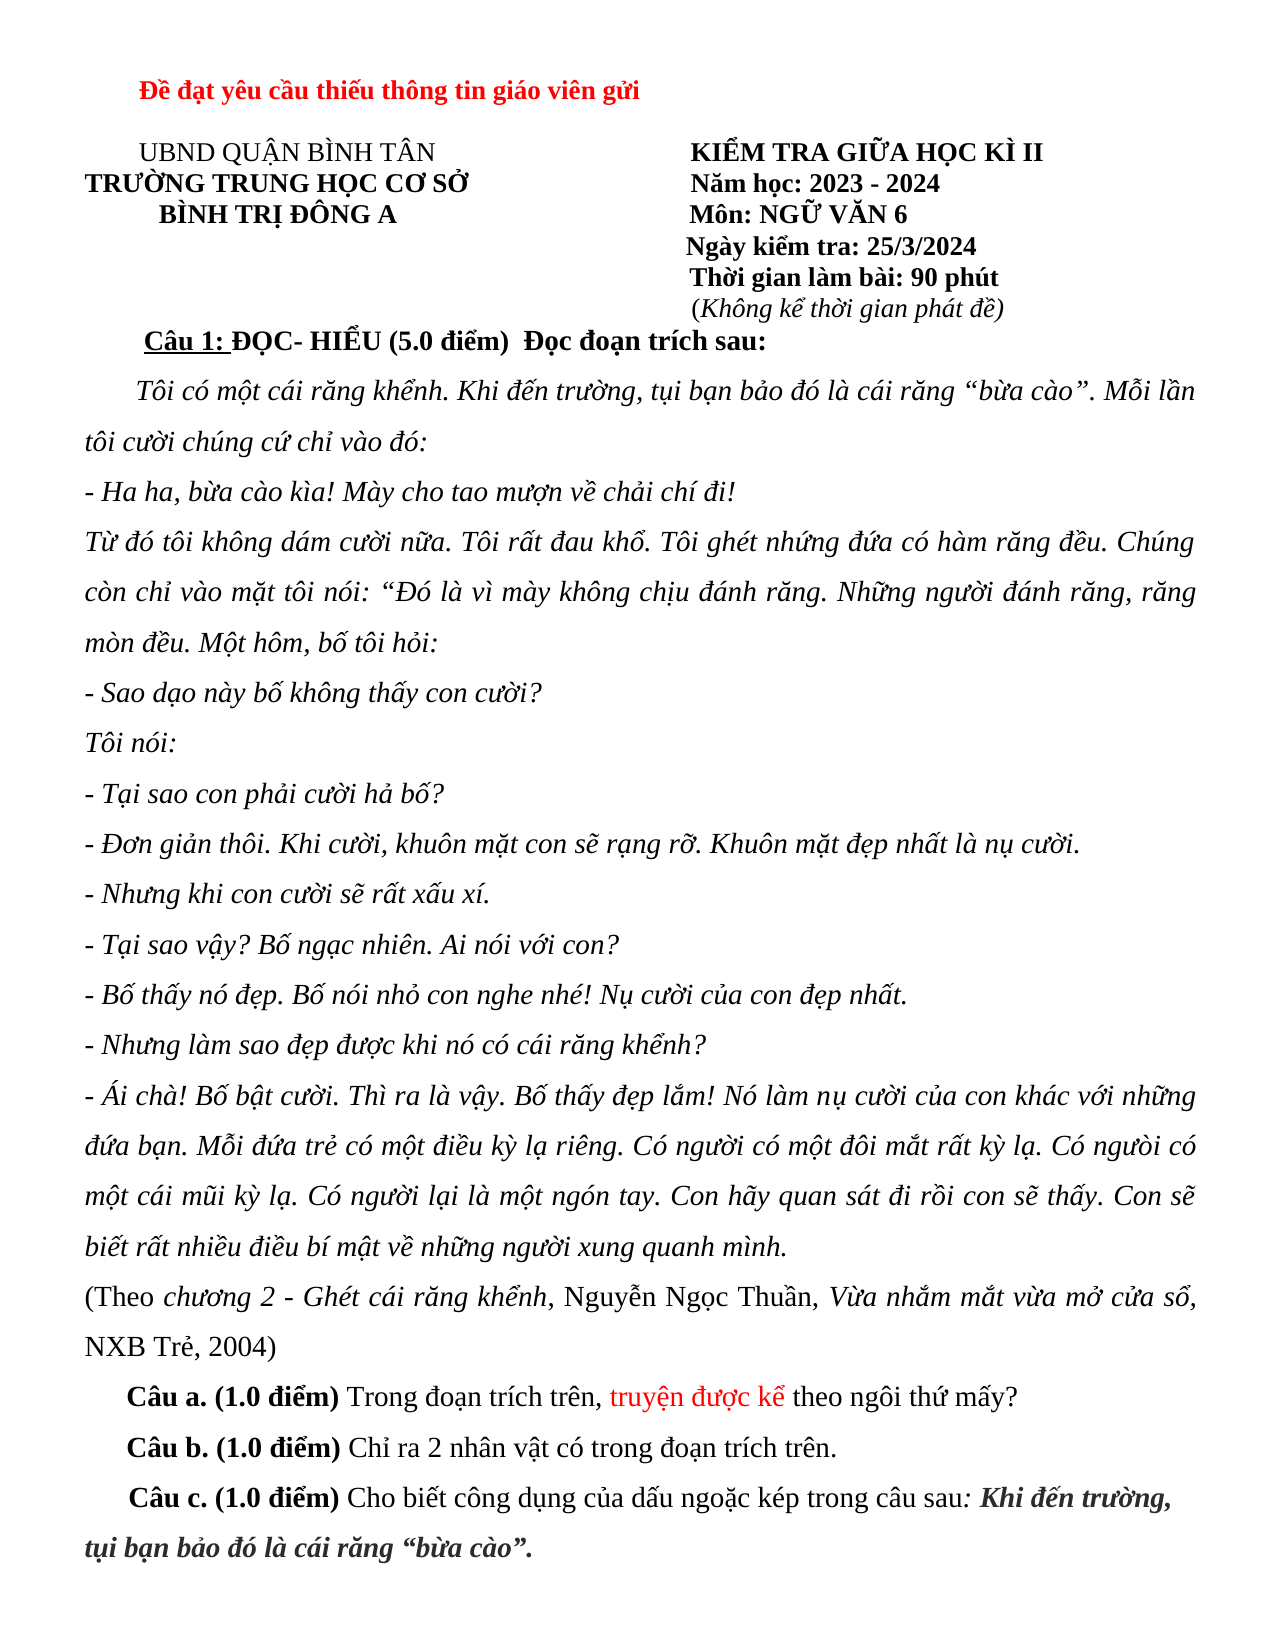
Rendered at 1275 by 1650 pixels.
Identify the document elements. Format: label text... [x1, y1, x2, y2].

text Từ đó tôi không dám cười nữa. Tôi rất đau khổ. Tôi ghét nhứng đứa có hàm răng đều. Chúng còn chỉ vào mặt tôi nói: “Ðó là vì mày không chịu đánh răng. Những người đánh răng, răng mòn đều. Một hôm, bố tôi hỏi: [84, 524, 1200, 658]
text - Sao dạo này bố không thấy con cười? [84, 675, 1200, 709]
text - Bố thấy nó đẹp. Bố nói nhỏ con nghe nhé! Nụ cười của con đẹp nhất. [84, 977, 1200, 1011]
text UBND QUẬN BÌNH TÂN KIỂM TRA GIỮA HỌC KÌ II [84, 136, 1200, 167]
text Ngày kiểm tra: 25/3/2024 [84, 229, 1200, 261]
text - Ái chà! Bố bật cười. Thì ra là vậy. Bố thấy đẹp lắm! Nó làm nụ cười của con khác với những đứa bạn. Mỗi đứa trẻ có một điều kỳ lạ riêng. Có người có một đôi mắt rất kỳ lạ. Có ngưòi có một cái mũi kỳ lạ. Có người lại là một ngón tay. Con hãy quan sát đi rồi con sẽ thấy. Con sẽ biết rất nhiều điều bí mật về những người xung quanh mình. [84, 1078, 1200, 1262]
text Đề đạt yêu cầu thiếu thông tin giáo viên gửi [84, 74, 1200, 105]
text - Nhưng khi con cười sẽ rất xấu xí. [84, 876, 1200, 910]
text - Ha ha, bừa cào kìa! Mày cho tao mượn về chải chí đi! [84, 474, 1200, 507]
text - Nhưng làm sao đẹp được khi nó có cái răng khểnh? [84, 1027, 1200, 1061]
text Tôi nói: [84, 726, 1200, 759]
text Câu 1: ĐỌC- HIỂU (5.0 điểm) Đọc đoạn trích sau: [84, 323, 1200, 357]
text (Theo chương 2 - Ghét cái răng khểnh, Nguyễn Ngọc Thuần, Vừa nhắm mắt vừa mở cửa sổ, NXB Trẻ, 2004) [84, 1279, 1200, 1363]
text - Tại sao con phải cười hả bố? [84, 776, 1200, 809]
text TRƯỜNG TRUNG HỌC CƠ SỞ Năm học: 2023 - 2024 [84, 167, 1200, 198]
text Câu a. (1.0 điểm) Trong đoạn trích trên, truyện được kể theo ngôi thứ mấy? [75, 1379, 1200, 1413]
text Tôi có một cái răng khểnh. Khi đến trường, tụi bạn bảo đó là cái răng “bừa cào”. Mỗi lần tôi cười chúng cứ chỉ vào đó: [84, 373, 1200, 457]
text Câu b. (1.0 điểm) Chỉ ra 2 nhân vật có trong đoạn trích trên. [75, 1430, 1200, 1463]
text Câu c. (1.0 điểm) Cho biết công dụng của dấu ngoặc kép trong câu sau: Khi đến trường, tụi bạn bảo đó là cái răng “bừa cào”. [84, 1480, 1200, 1564]
text (Không kể thời gian phát đề) [84, 292, 1200, 323]
text - Tại sao vậy? Bố ngạc nhiên. Ai nói với con? [84, 927, 1200, 960]
text Thời gian làm bài: 90 phút [84, 261, 1200, 292]
text BÌNH TRỊ ĐÔNG A Môn: NGỮ VĂN 6 [84, 198, 1200, 229]
text - Ðơn giản thôi. Khi cười, khuôn mặt con sẽ rạng rỡ. Khuôn mặt đẹp nhất là nụ cười. [84, 826, 1200, 860]
